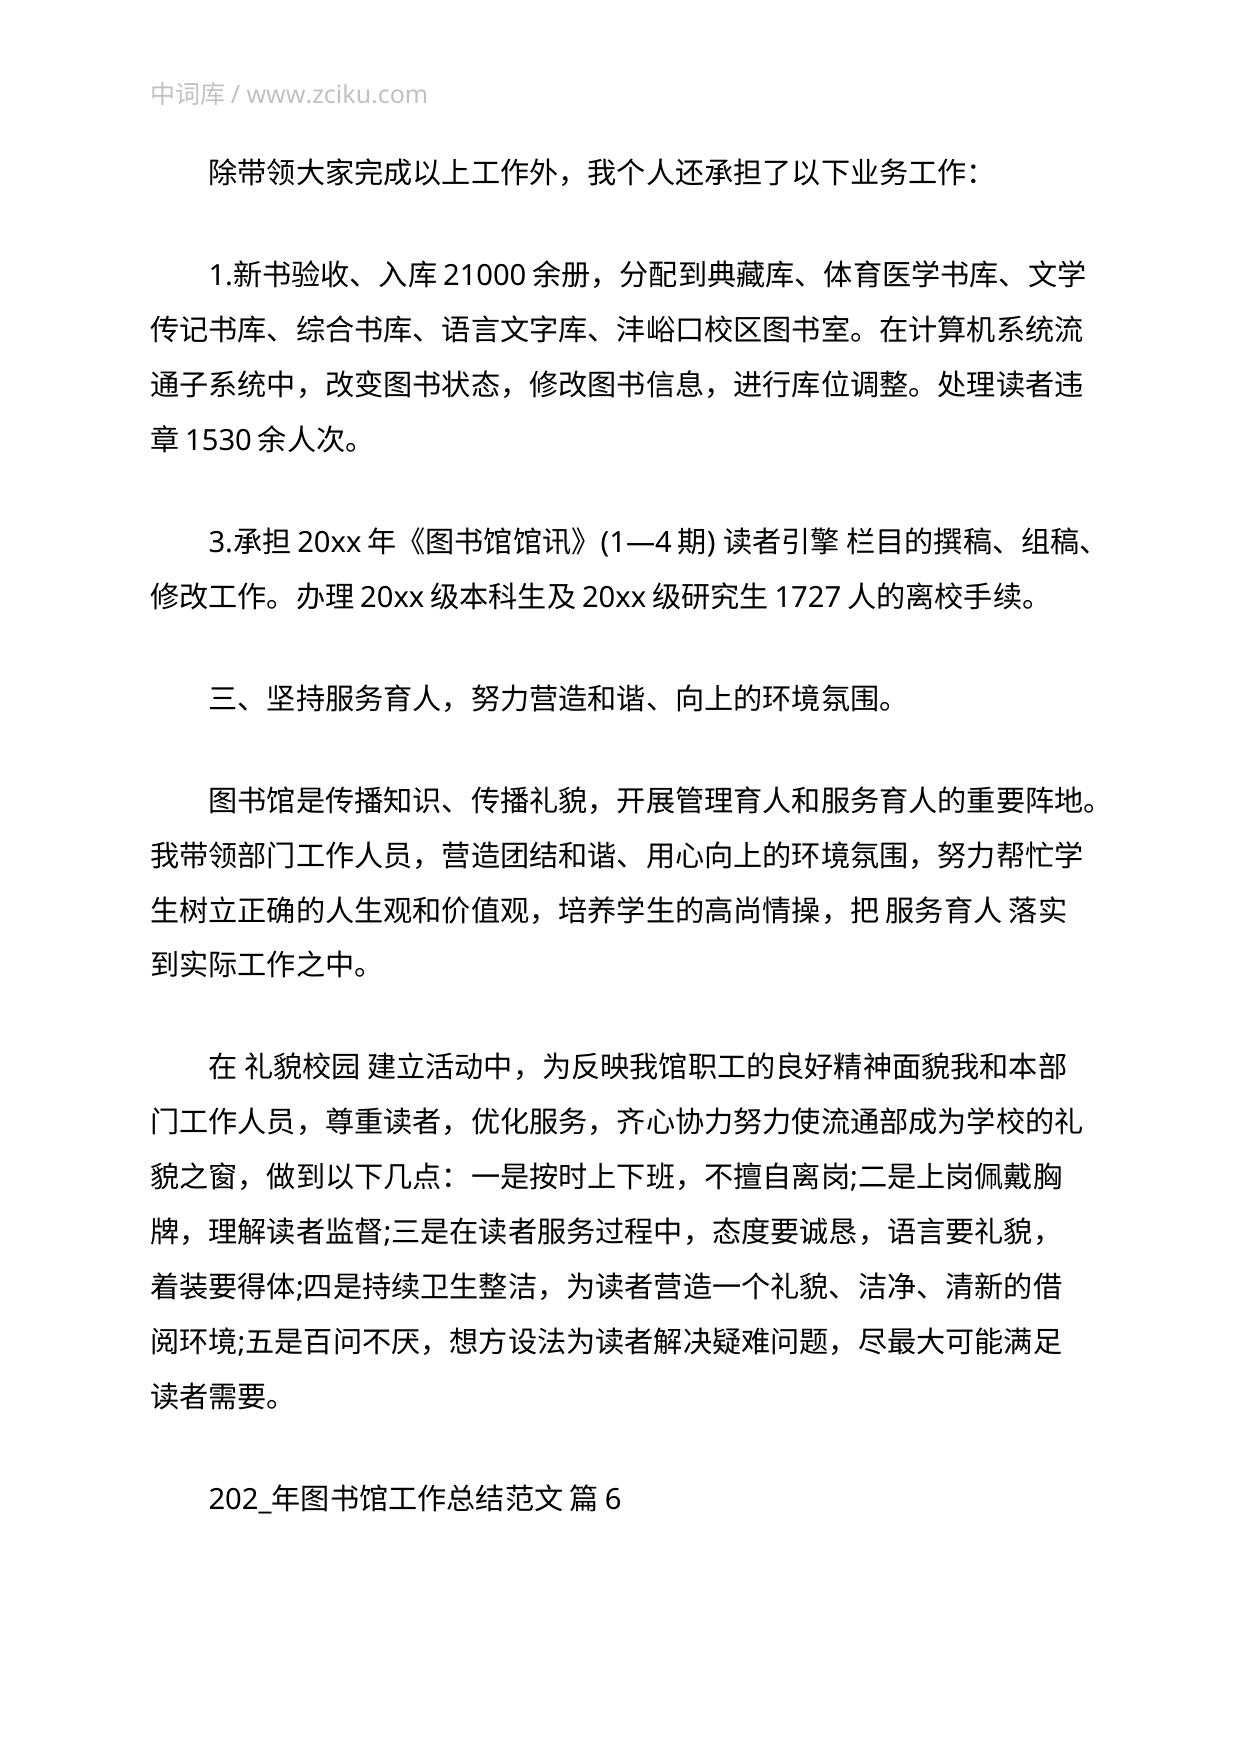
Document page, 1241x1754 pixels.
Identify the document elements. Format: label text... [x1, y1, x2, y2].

text 除带领大家完成以上工作外，我个人还承担了以下业务工作： [150, 150, 1090, 192]
text 三、坚持服务育人，努力营造和谐、向上的环境氛围。 [150, 676, 1090, 718]
text 图书馆是传播知识、传播礼貌，开展管理育人和服务育人的重要阵地。我带领部门工作人员，营造团结和谐、用心向上的环境氛围，努力帮忙学生树立正确的人生观和价值观，培养学生的高尚情操，把 服务育人 落实到实际工作之中。 [150, 777, 1090, 984]
text 1.新书验收、入库21000余册，分配到典藏库、体育医学书库、文学传记书库、综合书库、语言文字库、沣峪口校区图书室。在计算机系统流通子系统中，改变图书状态，修改图书信息，进行库位调整。处理读者违章1530余人次。 [150, 252, 1090, 459]
text 3.承担20xx年《图书馆馆讯》(1―4期) 读者引擎 栏目的撰稿、组稿、修改工作。办理20xx级本科生及20xx级研究生1727人的离校手续。 [150, 518, 1090, 616]
text 在 礼貌校园 建立活动中，为反映我馆职工的良好精神面貌我和本部门工作人员，尊重读者，优化服务，齐心协力努力使流通部成为学校的礼貌之窗，做到以下几点：一是按时上下班，不擅自离岗;二是上岗佩戴胸牌，理解读者监督;三是在读者服务过程中，态度要诚恳，语言要礼貌，着装要得体;四是持续卫生整洁，为读者营造一个礼貌、洁净、清新的借阅环境;五是百问不厌，想方设法为读者解决疑难问题，尽最大可能满足读者需要。 [150, 1044, 1090, 1416]
text 202_年图书馆工作总结范文 篇6 [150, 1475, 1090, 1518]
